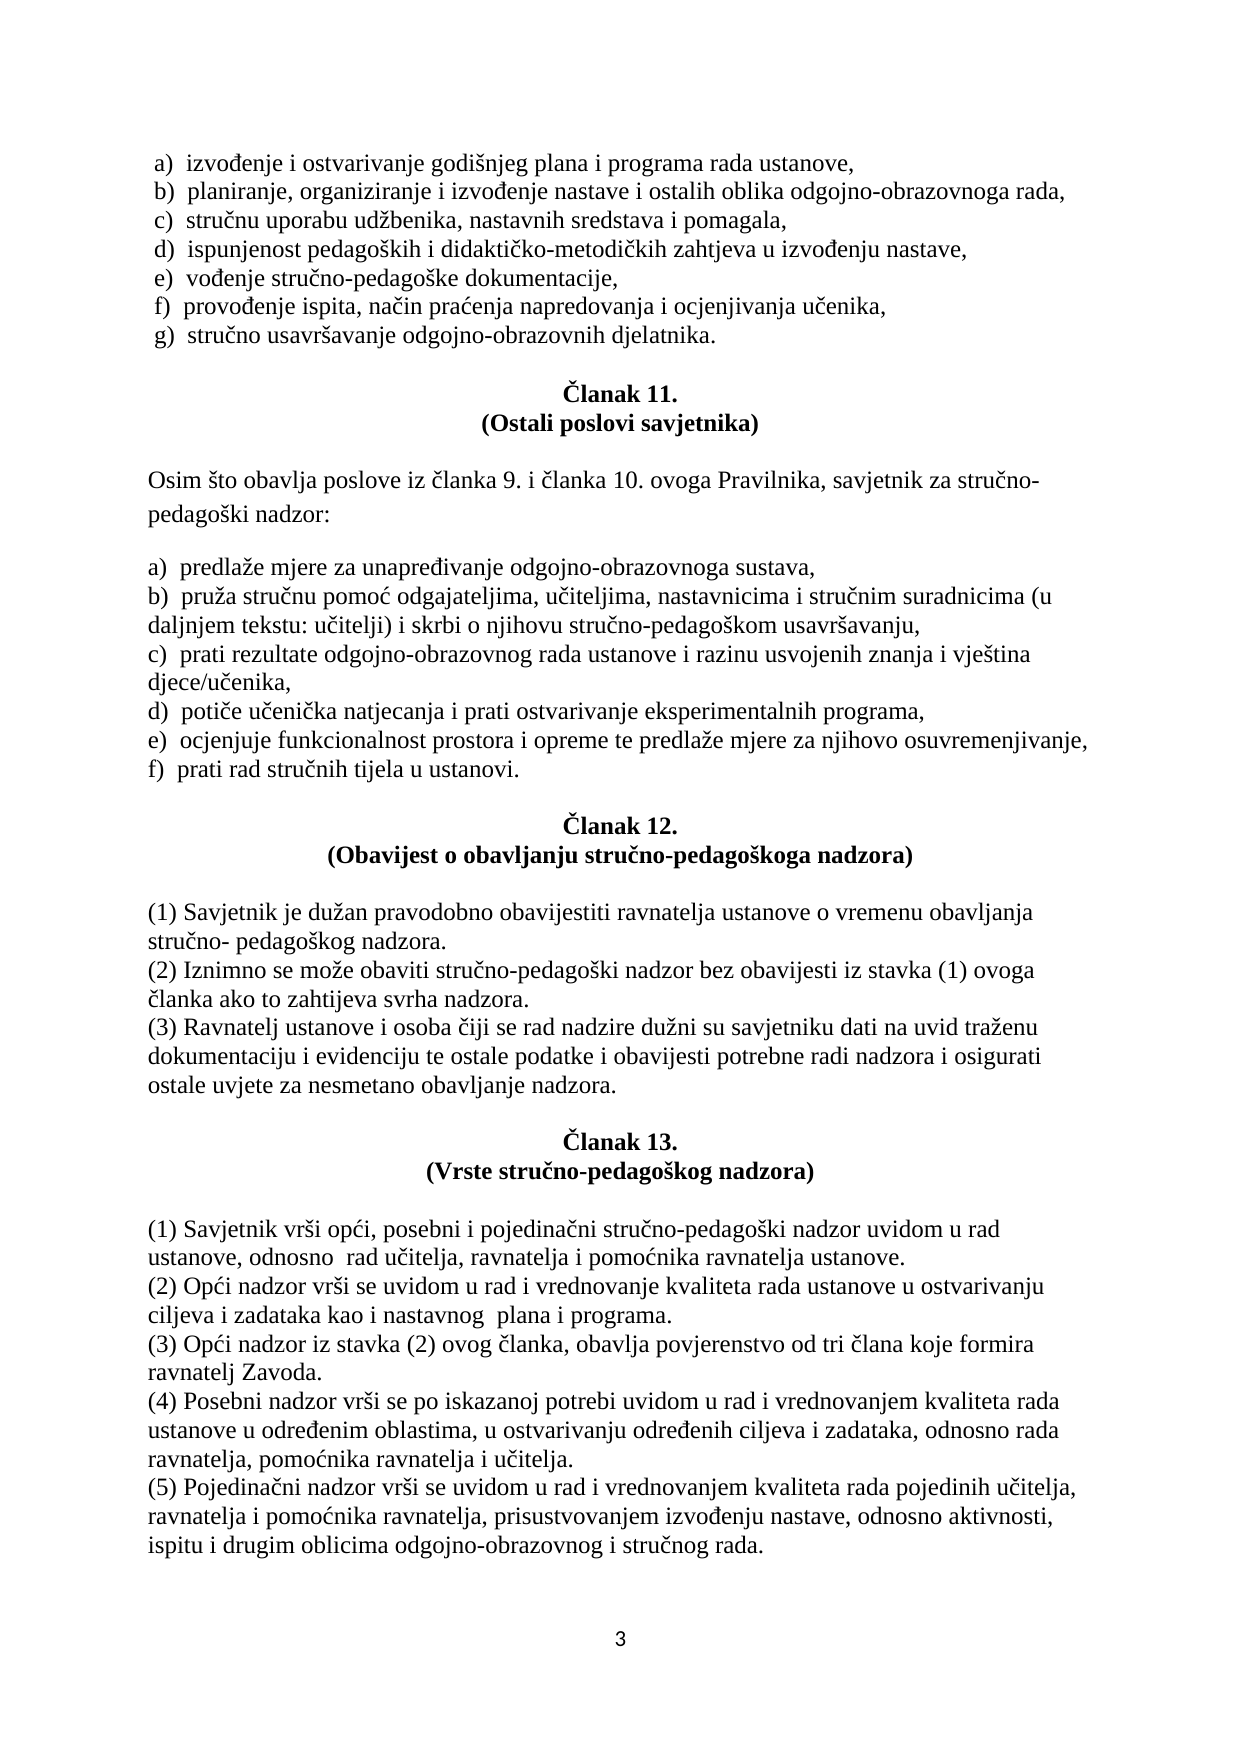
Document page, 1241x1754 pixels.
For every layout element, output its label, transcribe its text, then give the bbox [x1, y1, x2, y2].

text (Vrste stručno-pedagoškog nadzora) [148, 1156, 1093, 1185]
text d) potiče učenička natjecanja i prati ostvarivanje eksperimentalnih programa, [148, 696, 1093, 725]
text e) vođenje stručno-pedagoške dokumentacije, [148, 263, 1093, 291]
text b) planiranje, organiziranje i izvođenje nastave i ostalih oblika odgojno-obrazovnoga rada, [148, 176, 1093, 205]
text a) izvođenje i ostvarivanje godišnjeg plana i programa rada ustanove, [148, 148, 1093, 176]
text (Obavijest o obavljanju stručno-pedagoškoga nadzora) [148, 840, 1093, 869]
text a) predlaže mjere za unapređivanje odgojno-obrazovnoga sustava, [148, 552, 1093, 581]
text djece/učenika, [148, 667, 1093, 696]
text (4) Posebni nadzor vrši se po iskazanoj potrebi uvidom u rad i vrednovanjem kvaliteta rada ustanove u određenim oblastima, u ostvarivanju određenih ciljeva i zadataka, odnosno rada ravnatelja, pomoćnika ravnatelja i učitelja. [148, 1386, 1093, 1472]
text c) prati rezultate odgojno-obrazovnog rada ustanove i razinu usvojenih znanja i vještina [148, 639, 1093, 667]
text (3) Ravnatelj ustanove i osoba čiji se rad nadzire dužni su savjetniku dati na uvid traženu dokumentaciju i evidenciju te ostale podatke i obavijesti potrebne radi nadzora i osigurati ostale uvjete za nesmetano obavljanje nadzora. [148, 1012, 1093, 1099]
text Osim što obavlja poslove iz članka 9. i članka 10. ovoga Pravilnika, savjetnik za stručno-pedagoški nadzor: [148, 466, 1093, 527]
text (1) Savjetnik vrši opći, posebni i pojedinačni stručno-pedagoški nadzor uvidom u rad ustanove, odnosno rad učitelja, ravnatelja i pomoćnika ravnatelja ustanove. [148, 1214, 1093, 1271]
text (2) Opći nadzor vrši se uvidom u rad i vrednovanje kvaliteta rada ustanove u ostvarivanju ciljeva i zadataka kao i nastavnog plana i programa. [148, 1271, 1093, 1329]
text (3) Opći nadzor iz stavka (2) ovog članka, obavlja povjerenstvo od tri člana koje formira ravnatelj Zavoda. [148, 1329, 1093, 1386]
text d) ispunjenost pedagoških i didaktičko-metodičkih zahtjeva u izvođenju nastave, [148, 234, 1093, 263]
text f) provođenje ispita, način praćenja napredovanja i ocjenjivanja učenika, [148, 291, 1093, 320]
text Članak 12. [148, 811, 1093, 840]
text (1) Savjetnik je dužan pravodobno obavijestiti ravnatelja ustanove o vremenu obavljanja stručno- pedagoškog nadzora. [148, 897, 1093, 955]
text c) stručnu uporabu udžbenika, nastavnih sredstava i pomagala, [148, 205, 1093, 234]
text (5) Pojedinačni nadzor vrši se uvidom u rad i vrednovanjem kvaliteta rada pojedinih učitelja, ravnatelja i pomoćnika ravnatelja, prisustvovanjem izvođenju nastave, odnosno aktivnosti, ispitu i drugim oblicima odgojno-obrazovnog i stručnog rada. [148, 1472, 1093, 1559]
text (2) Iznimno se može obaviti stručno-pedagoški nadzor bez obavijesti iz stavka (1) ovoga članka ako to zahtijeva svrha nadzora. [148, 955, 1093, 1012]
text b) pruža stručnu pomoć odgajateljima, učiteljima, nastavnicima i stručnim suradnicima (u daljnjem tekstu: učitelji) i skrbi o njihovu stručno-pedagoškom usavršavanju, [148, 581, 1093, 639]
text Članak 11. [148, 379, 1093, 408]
text e) ocjenjuje funkcionalnost prostora i opreme te predlaže mjere za njihovo osuvremenjivanje, [148, 725, 1093, 754]
text f) prati rad stručnih tijela u ustanovi. [148, 754, 1093, 782]
text Članak 13. [148, 1127, 1093, 1156]
text g) stručno usavršavanje odgojno-obrazovnih djelatnika. [148, 320, 1093, 349]
text (Ostali poslovi savjetnika) [148, 408, 1093, 437]
